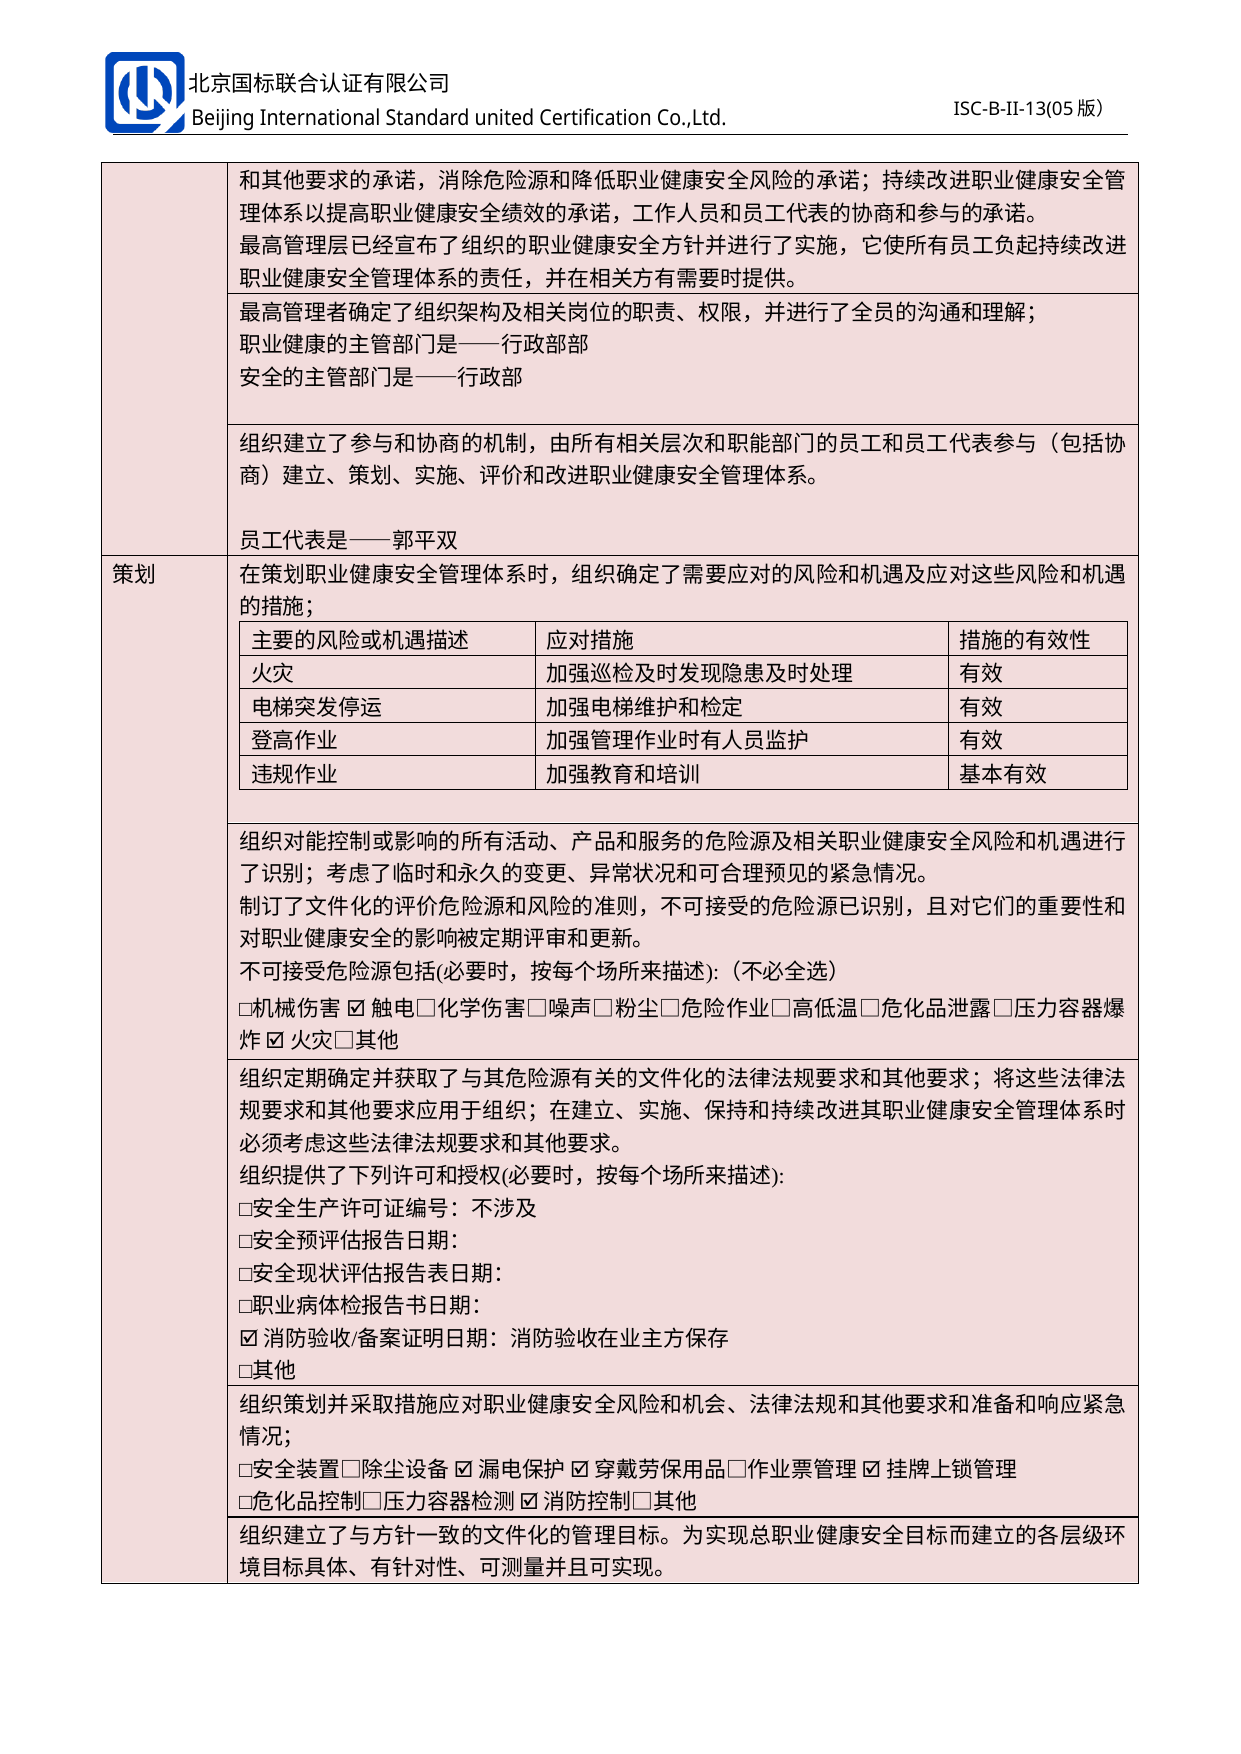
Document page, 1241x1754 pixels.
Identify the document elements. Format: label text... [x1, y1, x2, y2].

table_cell 组织建立了参与和协商的机制，由所有相关层次和职能部门的员工和员工代表参与（包括协商）建立、策划、实施、评价和改进职业健康安全管理体系。 员工代表是——郭平双 [228, 425, 1138, 555]
table_cell 策划 [102, 556, 227, 1582]
table_cell 在策划职业健康安全管理体系时，组织确定了需要应对的风险和机遇及应对这些风险和机遇的措施； [228, 556, 1138, 822]
table_cell 组织定期确定并获取了与其危险源有关的文件化的法律法规要求和其他要求；将这些法律法规要求和其他要求应用于组织；在建立、实施、保持和持续改进其职业健康安全管理体系时必须考虑这些法律法规要求和其他要求。 组织提供了下列许可和授权(必要时，按每个场所来描述): □安全生产许可证编号：不涉及 □安全预评估报告日期： □安全现状评估报告表日期： □职业病体检报告书日期： 消防验收/备案证明日期：消防验收在业主方保存 □其他 [228, 1060, 1138, 1385]
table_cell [228, 163, 1138, 293]
table_cell 组织对能控制或影响的所有活动、产品和服务的危险源及相关职业健康安全风险和机遇进行了识别；考虑了临时和永久的变更、异常状况和可合理预见的紧急情况。 制订了文件化的评价危险源和风险的准则，不可接受的危险源已识别，且对它们的重要性和对职业健康安全的影响被定期评审和更新。 不可接受危险源包括(必要时，按每个场所来描述):（不必全选） □机械伤害触电□化学伤害□噪声□粉尘□危险作业□高低温□危化品泄露□压力容器爆炸火灾□其他 [228, 824, 1138, 1059]
table_cell 组织策划并采取措施应对职业健康安全风险和机会、法律法规和其他要求和准备和响应紧急情况； □安全装置□除尘设备漏电保护穿戴劳保用品□作业票管理挂牌上锁管理 □危化品控制□压力容器检测消防控制□其他 [228, 1386, 1138, 1516]
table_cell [228, 1518, 1138, 1582]
picture [105, 52, 185, 133]
table_cell 最高管理者确定了组织架构及相关岗位的职责、权限，并进行了全员的沟通和理解； 职业健康的主管部门是——行政部部 安全的主管部门是——行政部 [228, 294, 1138, 424]
